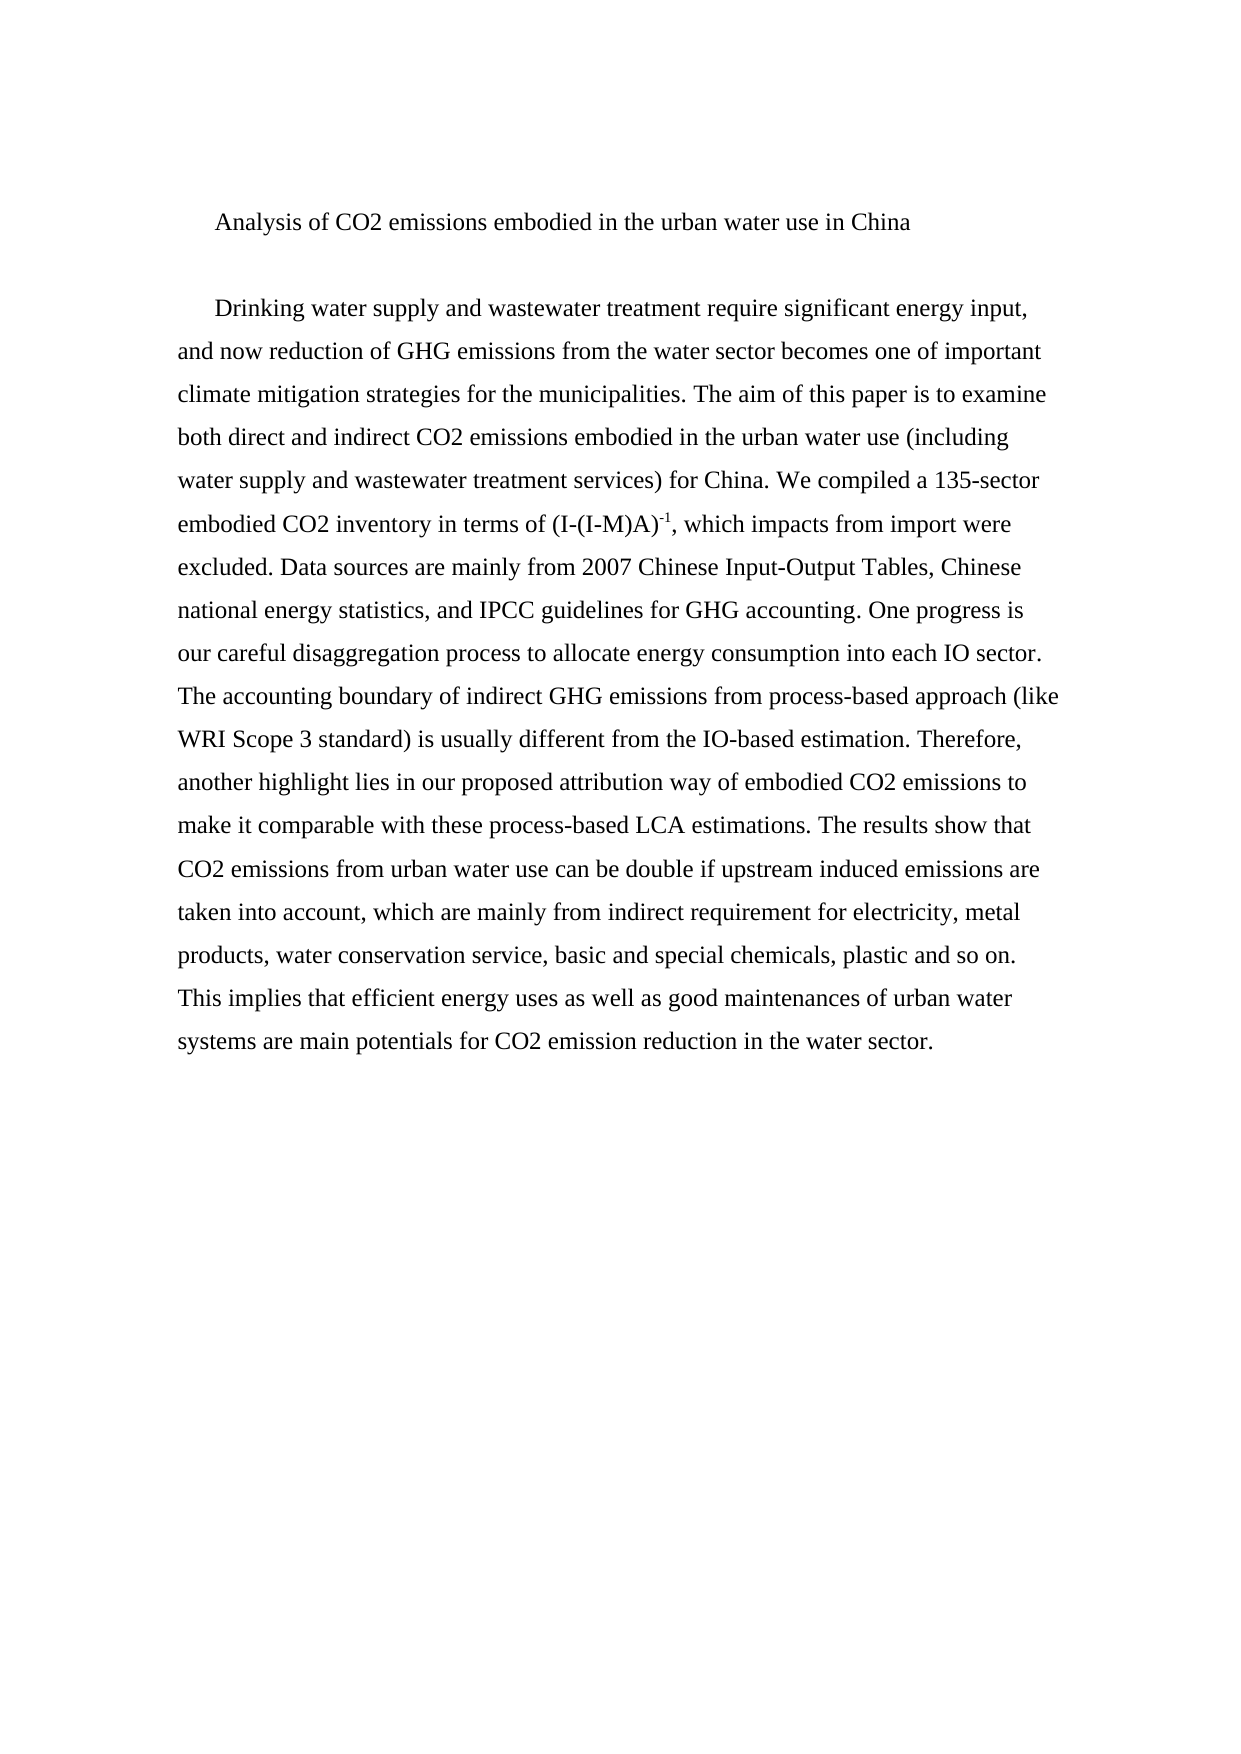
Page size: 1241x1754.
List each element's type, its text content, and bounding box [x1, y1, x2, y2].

text Analysis of CO2 emissions embodied in the urban water use in China [177, 207, 1063, 236]
text Drinking water supply and wastewater treatment require significant energy input, and now reduction of GHG emissions from the water sector becomes one of important climate mitigation strategies for the municipalities. The aim of this paper is to examine both direct and indirect CO2 emissions embodied in the urban water use (including water supply and wastewater treatment services) for China. We compiled a 135-sector embodied CO2 inventory in terms of (I-(I-M)A)-1, which impacts from import were excluded. Data sources are mainly from 2007 Chinese Input-Output Tables, Chinese national energy statistics, and IPCC guidelines for GHG accounting. One progress is our careful disaggregation process to allocate energy consumption into each IO sector. The accounting boundary of indirect GHG emissions from process-based approach (like WRI Scope 3 standard) is usually different from the IO-based estimation. Therefore, another highlight lies in our proposed attribution way of embodied CO2 emissions to make it comparable with these process-based LCA estimations. The results show that CO2 emissions from urban water use can be double if upstream induced emissions are taken into account, which are mainly from indirect requirement for electricity, metal products, water conservation service, basic and special chemicals, plastic and so on. This implies that efficient energy uses as well as good maintenances of urban water systems are main potentials for CO2 emission reduction in the water sector. [177, 293, 1063, 1055]
